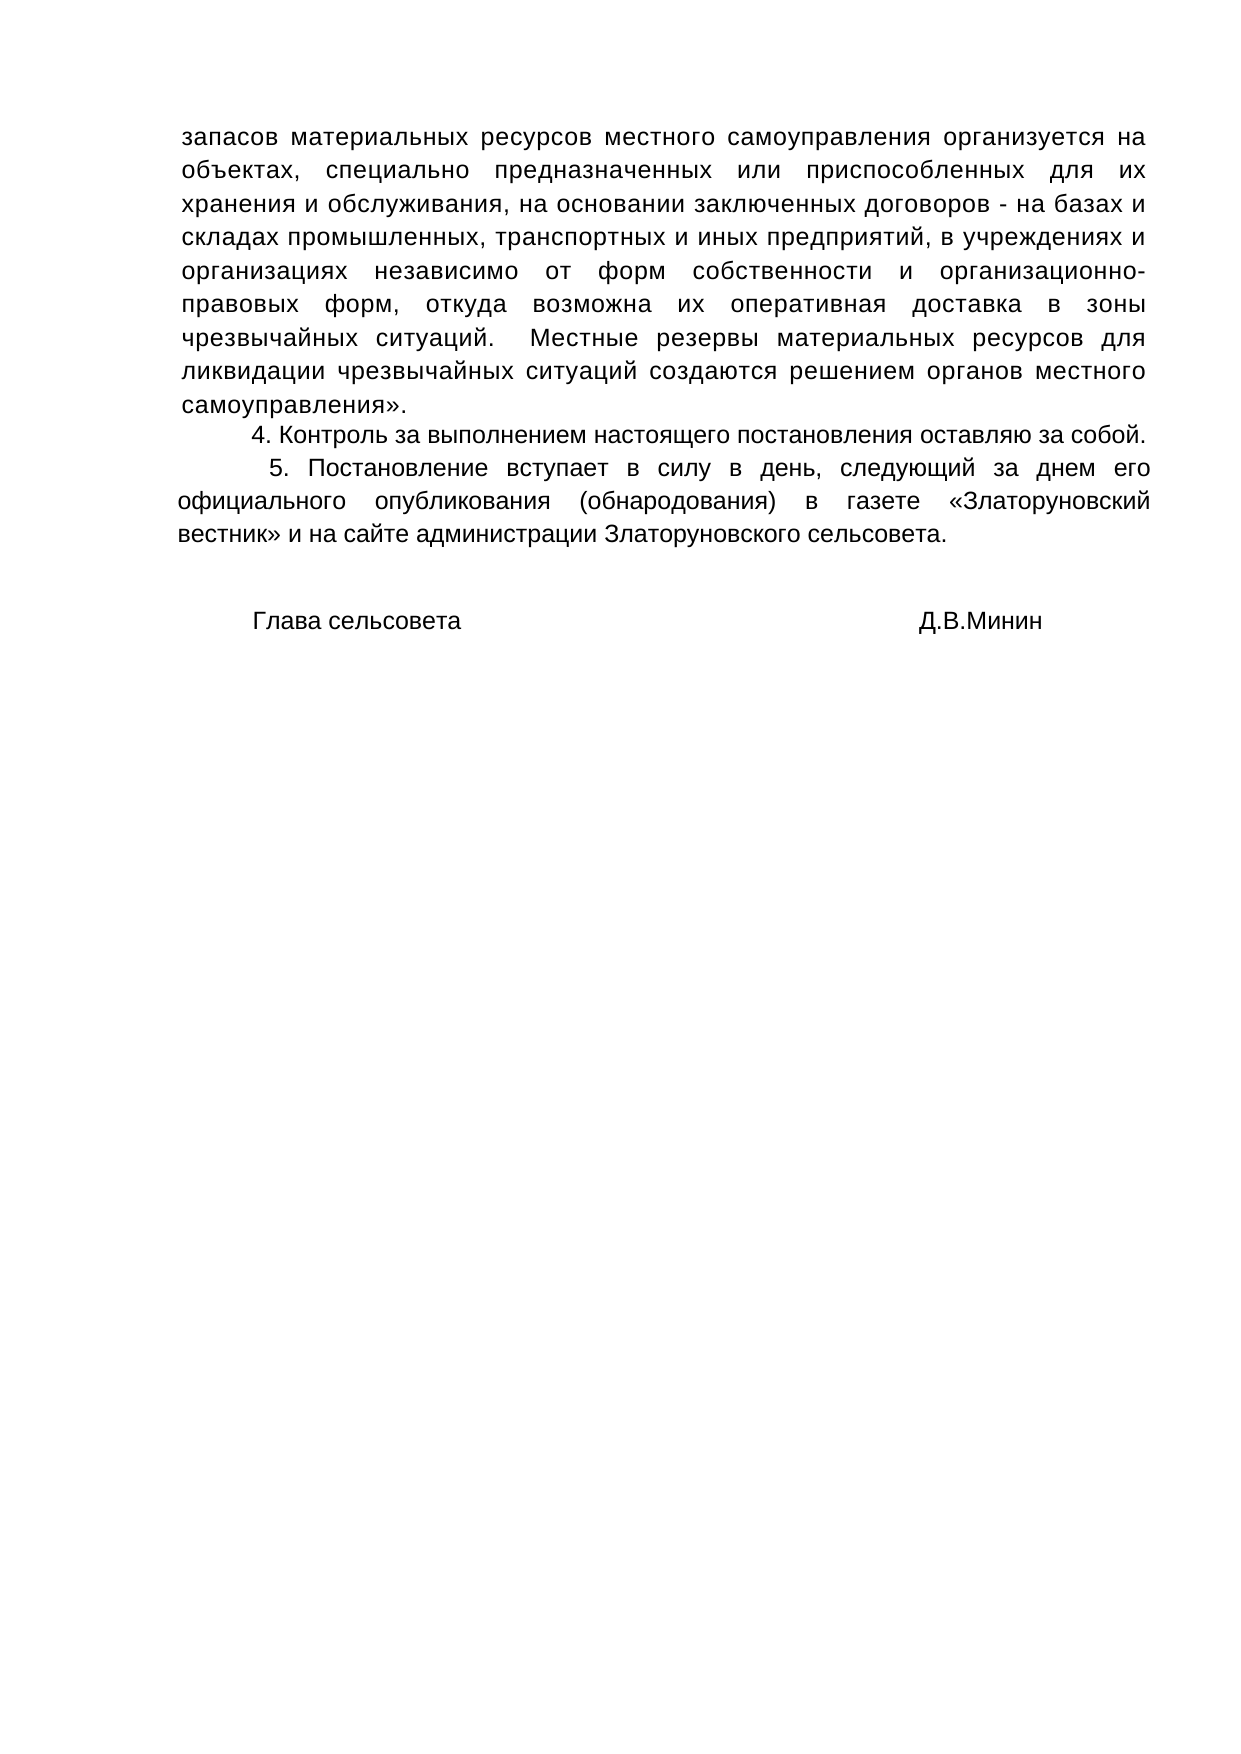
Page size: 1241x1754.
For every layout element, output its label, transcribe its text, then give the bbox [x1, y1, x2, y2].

text 5. Постановление вступает в силу в день, следующий за днем его официального опубликования (обнародования) в газете «Златоруновский вестник» и на сайте администрации Златоруновского сельсовета. [177, 453, 1152, 548]
text 4. Контроль за выполнением настоящего постановления оставляю за собой. [177, 420, 1152, 449]
list Глава сельсовета Д.В.Минин [252, 606, 1152, 635]
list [181, 118, 1147, 420]
